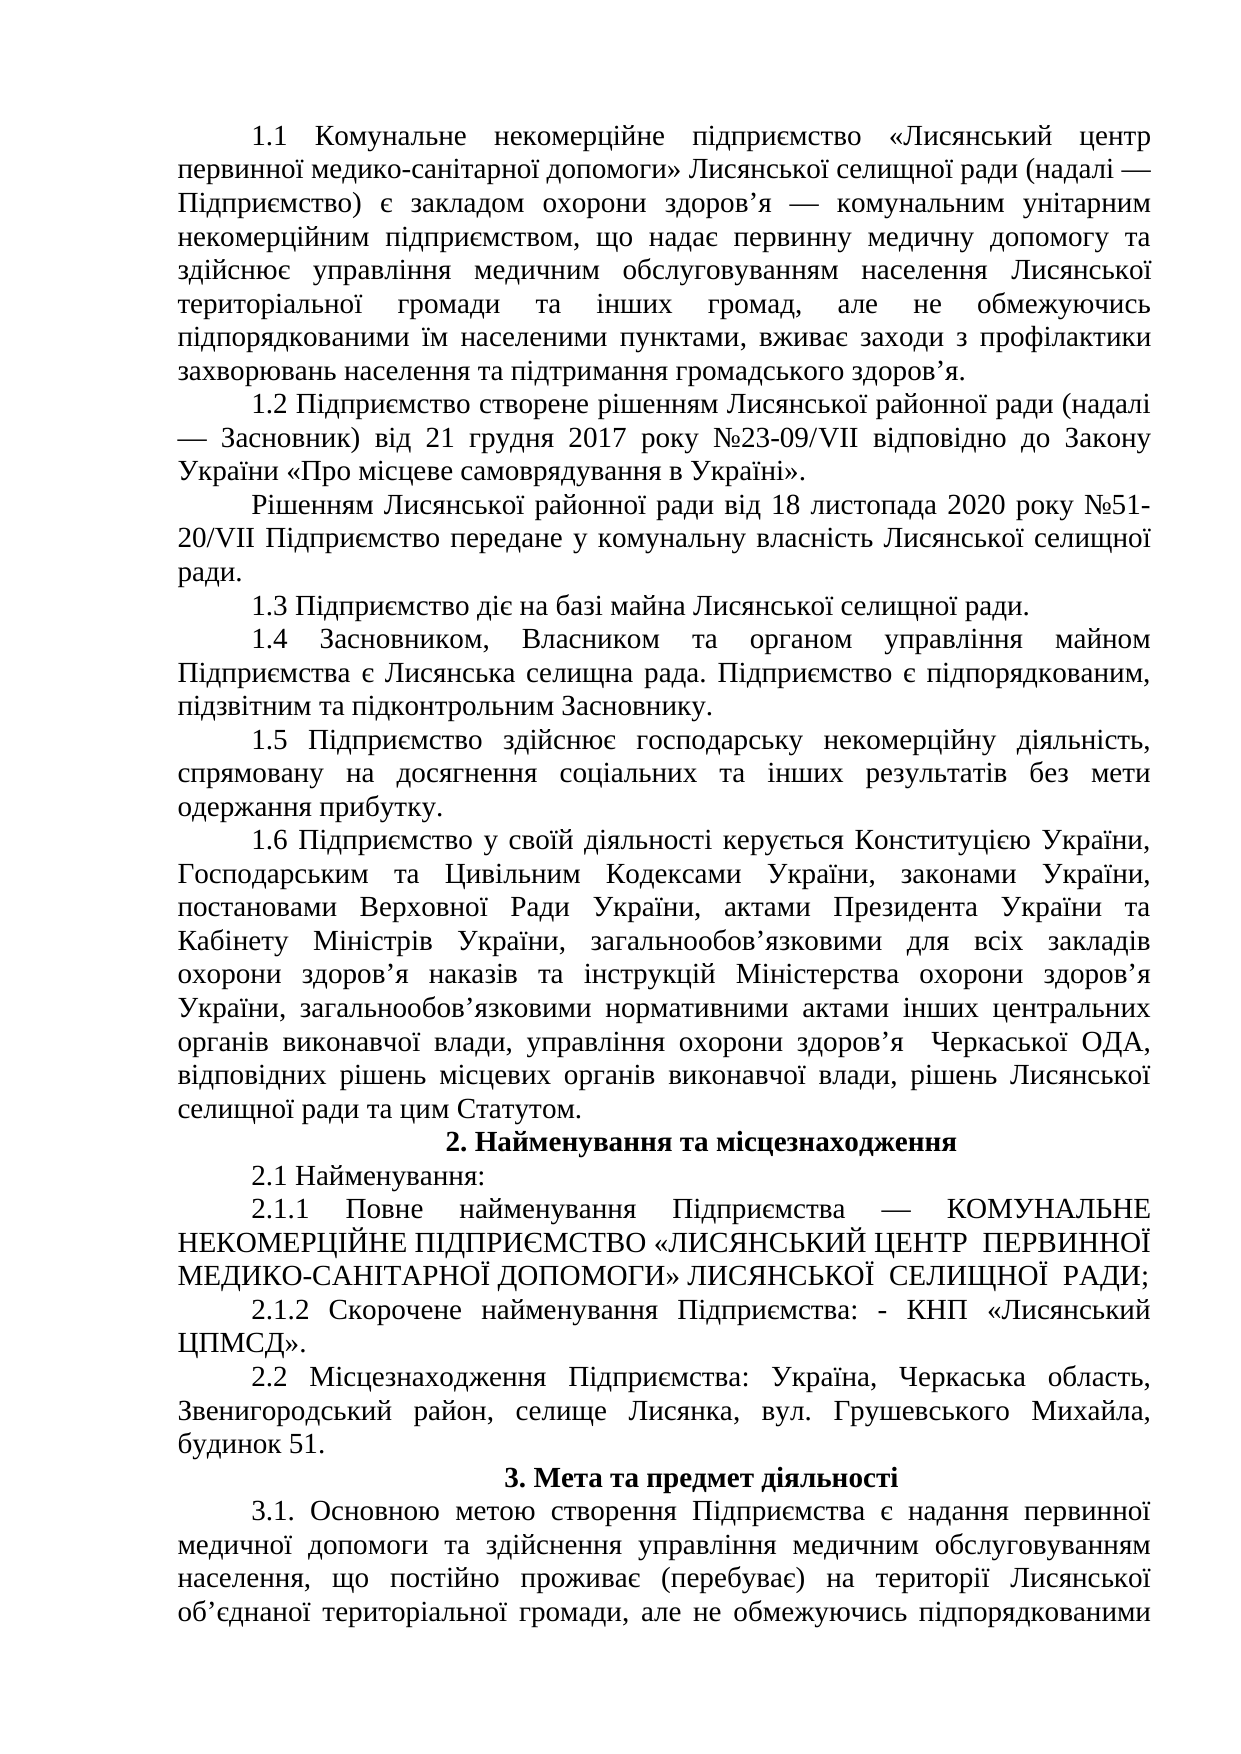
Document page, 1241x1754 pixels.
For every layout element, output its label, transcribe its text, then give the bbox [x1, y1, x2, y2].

text 3. Мета та предмет діяльності [177, 1460, 1152, 1493]
text 2.1 Найменування: [177, 1158, 1152, 1191]
text 1.4 Засновником, Власником та органом управління майном Підприємства є Лисянська селищна рада. Підприємство є підпорядкованим, підзвітним та підконтрольним Засновнику. [177, 621, 1152, 722]
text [177, 1493, 1152, 1627]
text 1.1 Комунальне некомерційне підприємство «Лисянський центр первинної медико-санітарної допомоги» Лисянської селищної ради (надалі —Підприємство) є закладом охорони здоров’я — комунальним унітарним некомерційним підприємством, що надає первинну медичну допомогу та здійснює управління медичним обслуговуванням населення Лисянської територіальної громади та інших громад, але не обмежуючись підпорядкованими їм населеними пунктами, вживає заходи з профілактики захворювань населення та підтримання громадського здоров’я. [177, 118, 1152, 386]
text 1.6 Підприємство у своїй діяльності керується Конституцією України, Господарським та Цивільним Кодексами України, законами України, постановами Верховної Ради України, актами Президента України та Кабінету Міністрів України, загальнообов’язковими для всіх закладів охорони здоров’я наказів та інструкцій Міністерства охорони здоров’я України, загальнообов’язковими нормативними актами інших центральних органів виконавчої влади, управління охорони здоров’я Черкаської ОДА, відповідних рішень місцевих органів виконавчої влади, рішень Лисянської селищної ради та цим Статутом. [177, 822, 1152, 1124]
text 2.1.2 Скорочене найменування Підприємства: - КНП «Лисянський ЦПМСД». [177, 1292, 1152, 1359]
text 1.3 Підприємство діє на базі майна Лисянської селищної ради. [177, 588, 1152, 621]
text 2.2 Місцезнаходження Підприємства: Україна, Черкаська область, Звенигородський район, селище Лисянка, вул. Грушевського Михайла, будинок 51. [177, 1359, 1152, 1460]
text 2.1.1 Повне найменування Підприємства — КОМУНАЛЬНЕ НЕКОМЕРЦІЙНЕ ПІДПРИЄМСТВО «ЛИСЯНСЬКИЙ ЦЕНТР ПЕРВИННОЇ МЕДИКО-САНІТАРНОЇ ДОПОМОГИ» ЛИСЯНСЬКОЇ СЕЛИЩНОЇ РАДИ; [177, 1191, 1152, 1292]
text 2. Найменування та місцезнаходження [177, 1124, 1152, 1158]
text 1.5 Підприємство здійснює господарську некомерційну діяльність, спрямовану на досягнення соціальних та інших результатів без мети одержання прибутку. [177, 722, 1152, 822]
text 1.2 Підприємство створене рішенням Лисянської районної ради (надалі — Засновник) від 21 грудня 2017 року №23-09/VII відповідно до Закону України «Про місцеве самоврядування в Україні». [177, 386, 1152, 487]
text Рішенням Лисянської районної ради від 18 листопада 2020 року №51-20/VII Підприємство передане у комунальну власність Лисянської селищної ради. [177, 487, 1152, 588]
